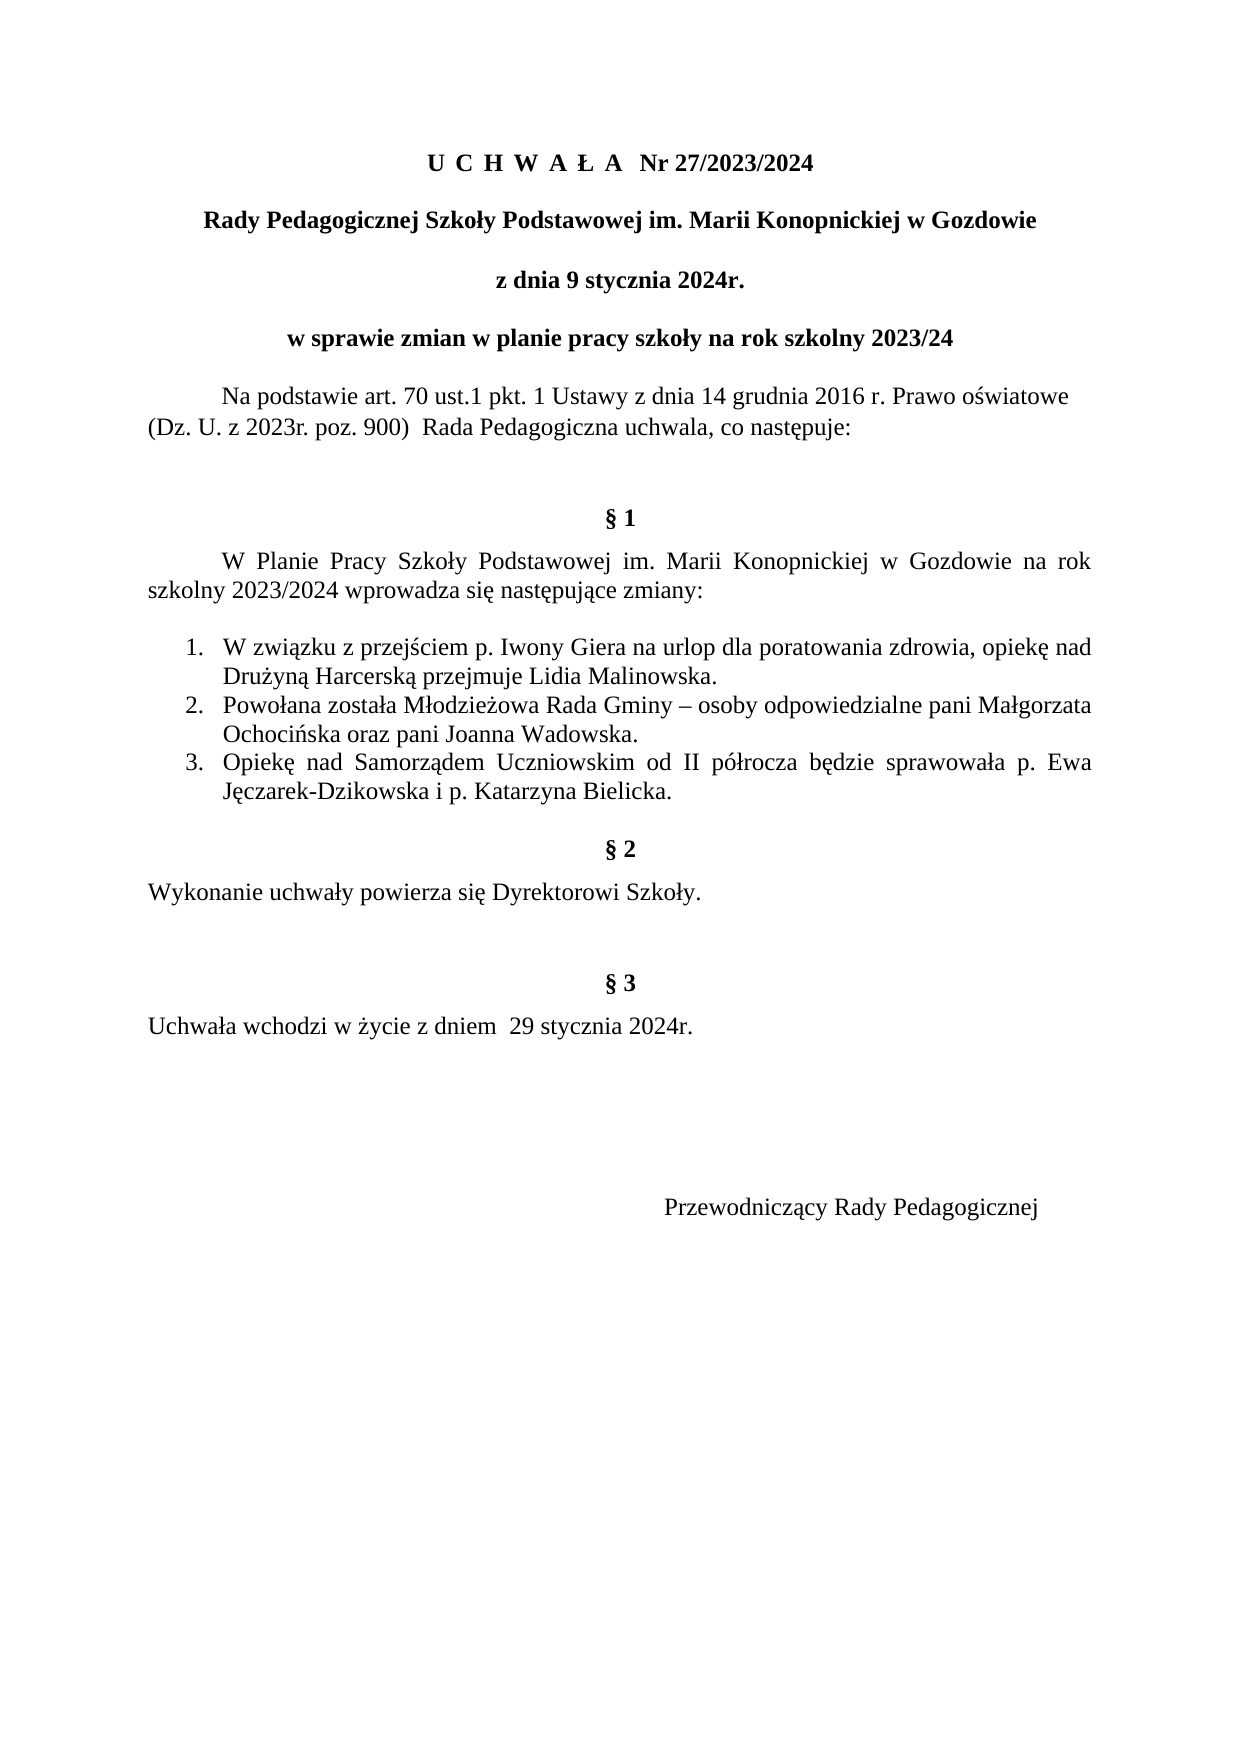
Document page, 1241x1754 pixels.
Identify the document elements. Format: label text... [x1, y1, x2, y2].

text Przewodniczący Rady Pedagogicznej [590, 1192, 1093, 1221]
list Opiekę nad Samorządem Uczniowskim od II półrocza będzie sprawowała p. Ewa Jęczarek-Dzikowska i p. Katarzyna Bielicka. [185, 747, 1093, 805]
list Powołana została Młodzieżowa Rada Gminy – osoby odpowiedzialne pani Małgorzata Ochocińska oraz pani Joanna Wadowska. [185, 690, 1093, 747]
text § 3 [148, 968, 1093, 996]
text w sprawie zmian w planie pracy szkoły na rok szkolny 2023/24 [148, 323, 1093, 352]
list W związku z przejściem p. Iwony Giera na urlop dla poratowania zdrowia, opiekę nad Drużyną Harcerską przejmuje Lidia Malinowska. [185, 632, 1093, 690]
text Rady Pedagogicznej Szkoły Podstawowej im. Marii Konopnickiej w Gozdowie [148, 205, 1093, 234]
text W Planie Pracy Szkoły Podstawowej im. Marii Konopnickiej w Gozdowie na rok szkolny 2023/2024 wprowadza się następujące zmiany: [148, 546, 1093, 604]
text § 1 [148, 503, 1093, 532]
title UCHWAŁA Nr 27/2023/2024 [148, 148, 1093, 176]
text § 2 [148, 834, 1093, 862]
text Wykonanie uchwały powierza się Dyrektorowi Szkoły. [148, 877, 1093, 906]
text z dnia 9 stycznia 2024r. [148, 265, 1093, 294]
text Uchwała wchodzi w życie z dniem 29 stycznia 2024r. [148, 1011, 1093, 1039]
text Na podstawie art. 70 ust.1 pkt. 1 Ustawy z dnia 14 grudnia 2016 r. Prawo oświatowe (Dz. U. z 2023r. poz. 900) Rada Pedagogiczna uchwala, co następuje: [148, 381, 1093, 441]
